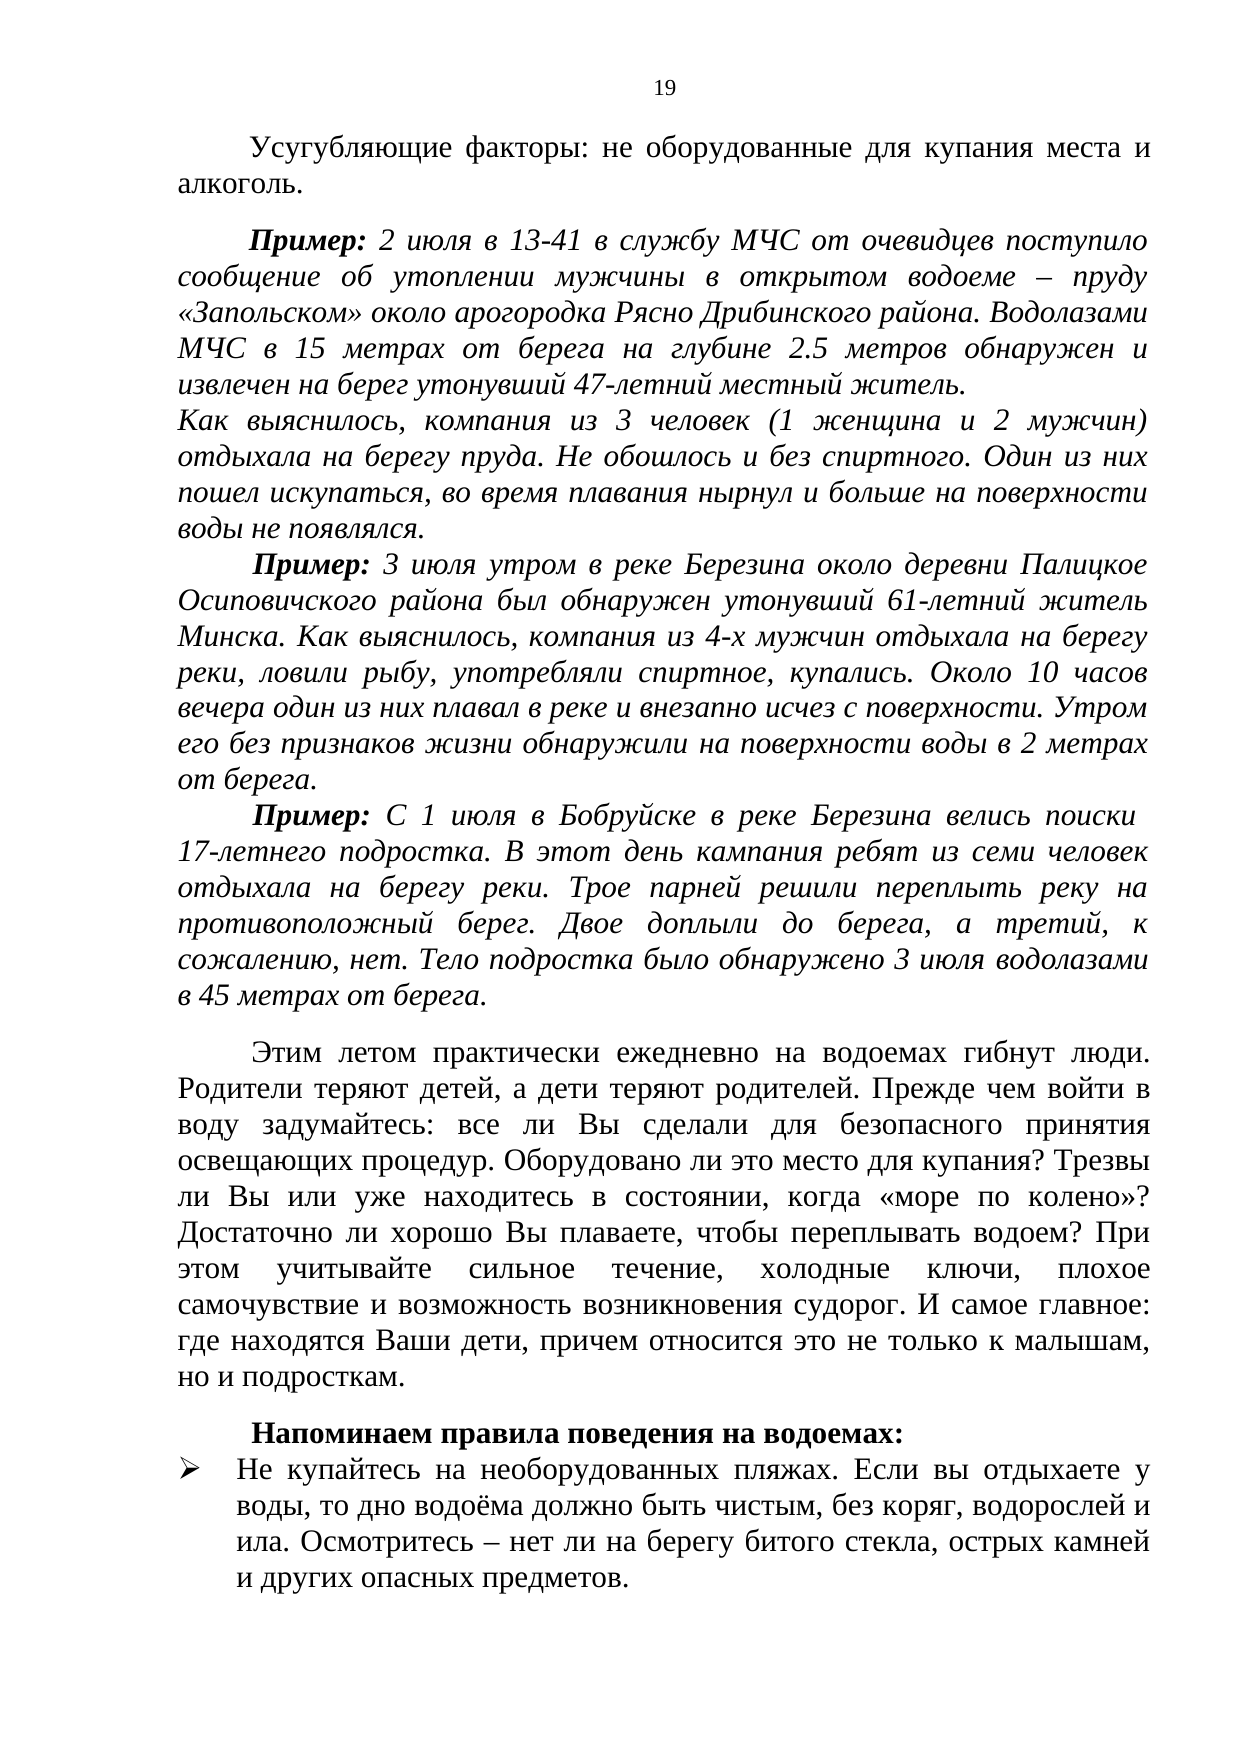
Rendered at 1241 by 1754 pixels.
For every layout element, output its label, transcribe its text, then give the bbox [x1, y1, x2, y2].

text Пример: 3 июля утром в реке Березина около деревни Палицкое Осиповичского района был обнаружен утонувший 61-летний житель Минска. Как выяснилось, компания из 4-х мужчин отдыхала на берегу реки, ловили рыбу, употребляли спиртное, купались. Около 10 часов вечера один из них плавал в реке и внезапно исчез с поверхности. Утром его без признаков жизни обнаружили на поверхности воды в 2 метрах от берега. [177, 545, 1152, 797]
text Как выяснилось, компания из 3 человек (1 женщина и 2 мужчин) отдыхала на берегу пруда. Не обошлось и без спиртного. Один из них пошел искупаться, во время плавания нырнул и больше на поверхности воды не появлялся. [177, 401, 1152, 545]
text Пример: 2 июля в 13-41 в службу МЧС от очевидцев поступило сообщение об утоплении мужчины в открытом водоеме – пруду «Запольском» около арогородка Рясно Дрибинского района. Водолазами МЧС в 15 метрах от берега на глубине 2.5 метров обнаружен и извлечен на берег утонувший 47-летний местный житель. [177, 222, 1152, 401]
text Этим летом практически ежедневно на водоемах гибнут люди. Родители теряют детей, а дети теряют родителей. Прежде чем войти в воду задумайтесь: все ли Вы сделали для безопасного принятия освещающих процедур. Оборудовано ли это место для купания? Трезвы ли Вы или уже находитесь в состоянии, когда «море по колено»? Достаточно ли хорошо Вы плаваете, чтобы переплывать водоем? При этом учитывайте сильное течение, холодные ключи, плохое самочувствие и возможность возникновения судорог. И самое главное: где находятся Ваши дети, причем относится это не только к малышам, но и подросткам. [177, 1034, 1152, 1393]
text Напоминаем правила поведения на водоемах: [177, 1415, 1152, 1451]
list Не купайтесь на необорудованных пляжах. Если вы отдыхаете у воды, то дно водоёма должно быть чистым, без коряг, водорослей и ила. Осмотритесь – нет ли на берегу битого стекла, острых камней и других опасных предметов. [177, 1451, 1152, 1594]
text Пример: С 1 июля в Бобруйске в реке Березина велись поиски 17-летнего подростка. В этот день кампания ребят из семи человек отдыхала на берегу реки. Трое парней решили переплыть реку на противоположный берег. Двое доплыли до берега, а третий, к сожалению, нет. Тело подростка было обнаружено 3 июля водолазами в 45 метрах от берега. [177, 797, 1152, 1012]
text Усугубляющие факторы: не оборудованные для купания места и алкоголь. [177, 128, 1152, 200]
